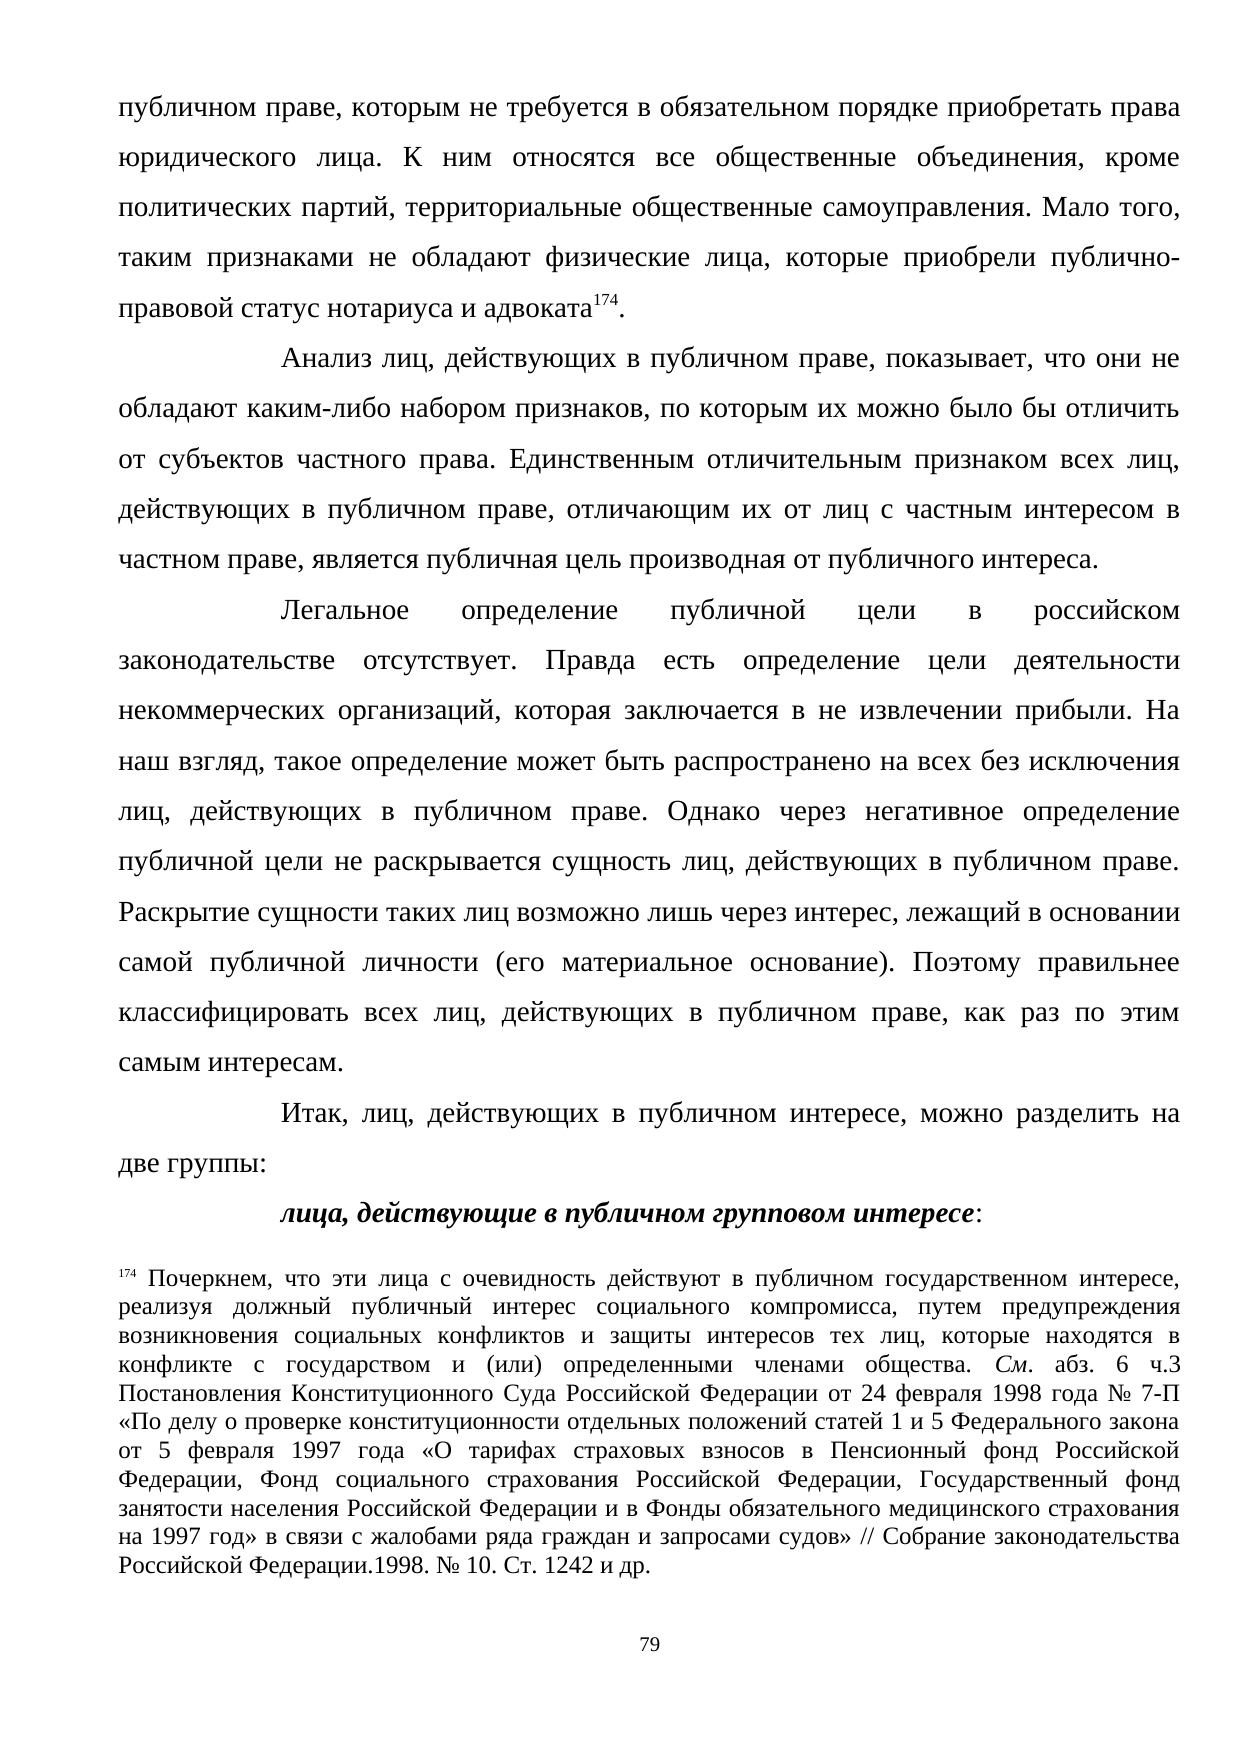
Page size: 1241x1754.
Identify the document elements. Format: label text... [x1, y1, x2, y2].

text Легальное определение публичной цели в российском законодательстве отсутствует. Правда есть определение цели деятельности некоммерческих организаций, которая заключается в не извлечении прибыли. На наш взгляд, такое определение может быть распространено на всех без исключения лиц, действующих в публичном праве. Однако через негативное определение публичной цели не раскрывается сущность лиц, действующих в публичном праве. Раскрытие сущности таких лиц возможно лишь через интерес, лежащий в основании самой публичной личности (его материальное основание). Поэтому правильнее классифицировать всех лиц, действующих в публичном праве, как раз по этим самым интересам. [118, 592, 1181, 1078]
text Итак, лиц, действующих в публичном интересе, можно разделить на две группы: [118, 1095, 1181, 1179]
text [118, 89, 1181, 323]
text лица, действующие в публичном групповом интересе: [118, 1196, 1181, 1229]
text Анализ лиц, действующих в публичном праве, показывает, что они не обладают каким-либо набором признаков, по которым их можно было бы отличить от субъектов частного права. Единственным отличительным признаком всех лиц, действующих в публичном праве, отличающим их от лиц с частным интересом в частном праве, является публичная цель производная от публичного интереса. [118, 340, 1181, 575]
